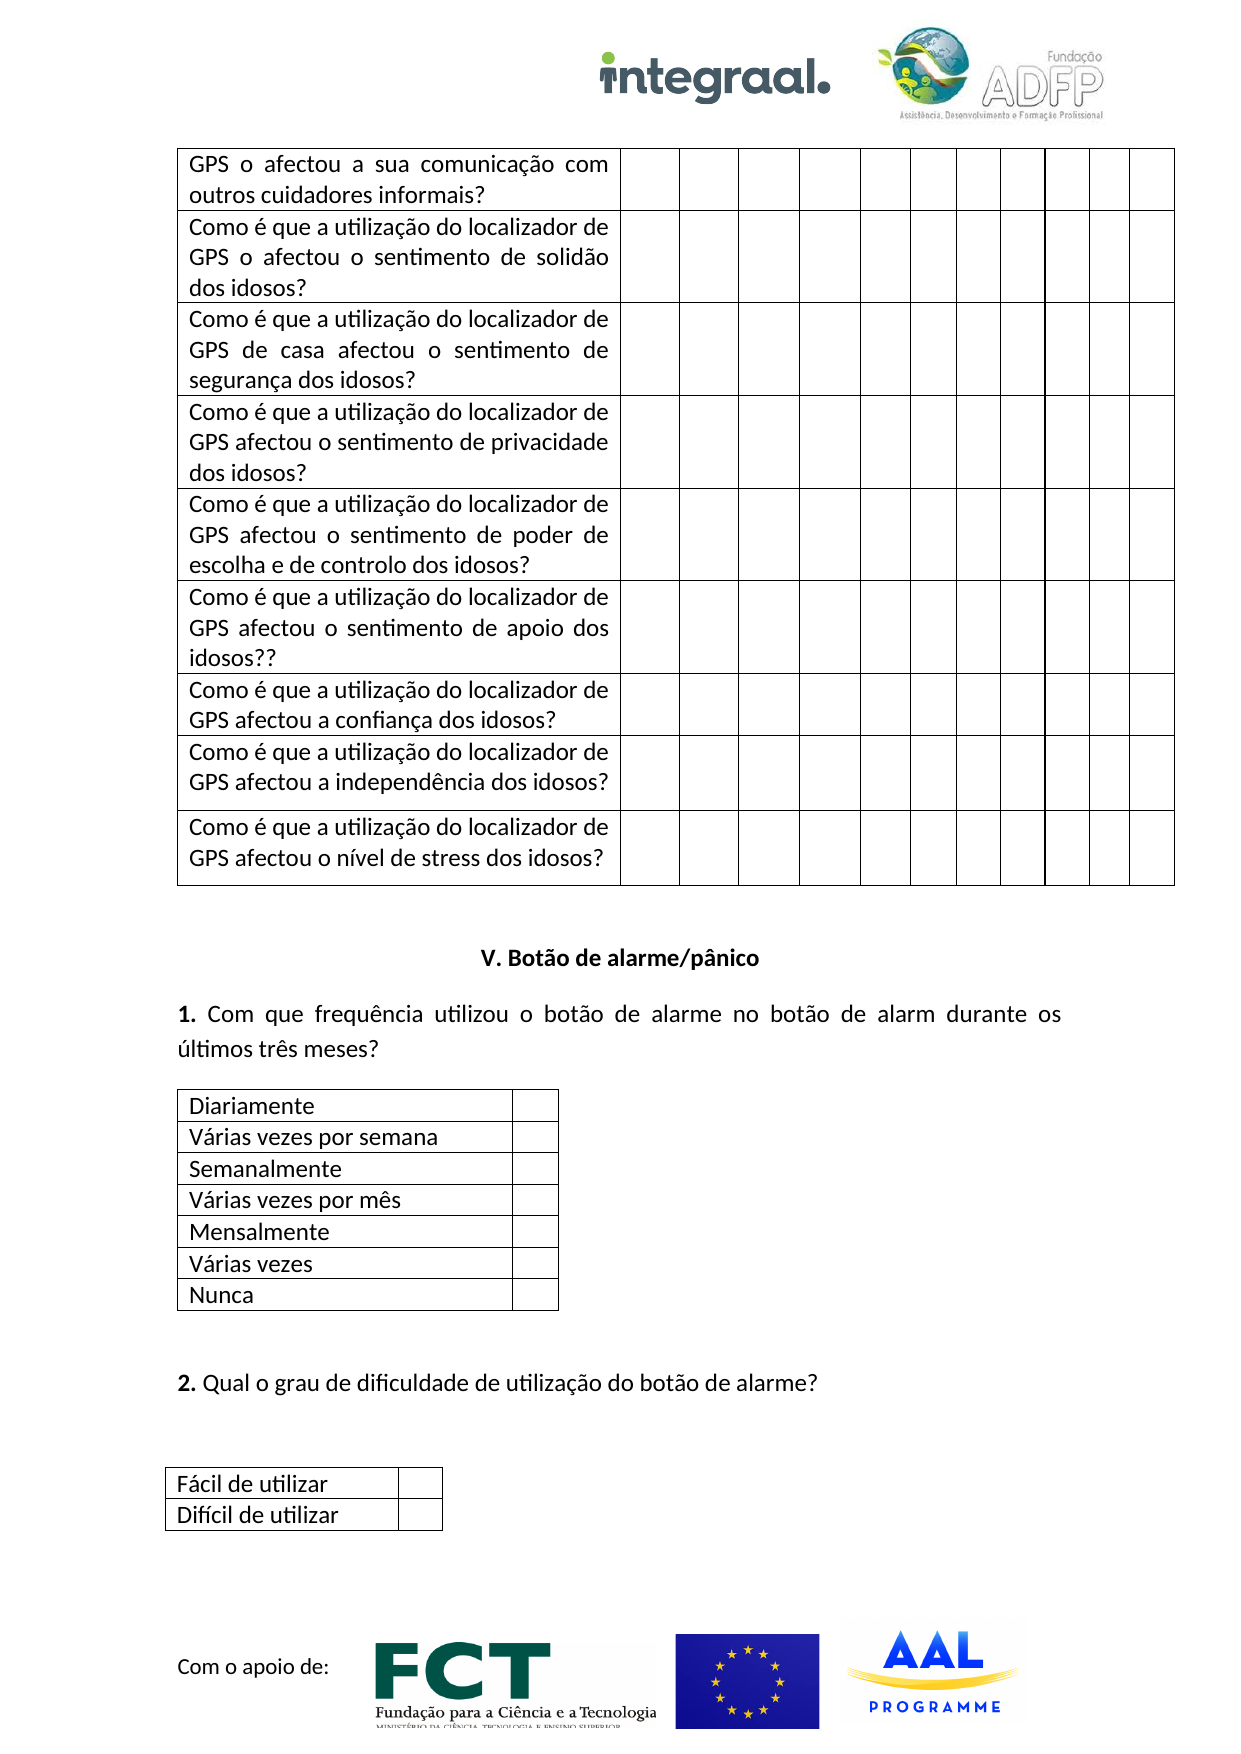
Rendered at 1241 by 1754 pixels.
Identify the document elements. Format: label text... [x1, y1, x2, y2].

table_cell [800, 674, 860, 735]
table_cell [957, 211, 1000, 302]
table_cell [800, 736, 860, 810]
table_cell Semanalmente [178, 1153, 512, 1184]
table_cell [621, 581, 679, 673]
table_cell Como é que a utilização do localizador de GPS afectou o nível de stress dos idosos? [178, 811, 620, 885]
text 1. Com que frequência utilizou o botão de alarme no botão de alarm durante os últimos três meses? [177, 998, 1063, 1064]
table_cell [861, 396, 910, 487]
table_cell [1090, 581, 1129, 673]
table_cell [739, 736, 799, 810]
table_cell [1001, 674, 1044, 735]
table_cell [1001, 211, 1044, 302]
picture [675, 1634, 820, 1729]
table_cell [621, 211, 679, 302]
picture [592, 25, 837, 132]
table_cell [739, 674, 799, 735]
table_cell [1001, 581, 1044, 673]
table_cell [1046, 674, 1089, 735]
table_cell [680, 303, 738, 395]
table_cell [513, 1153, 558, 1184]
table_cell [1046, 736, 1089, 810]
table_cell [739, 811, 799, 885]
table_cell [1090, 811, 1129, 885]
table_cell [513, 1122, 558, 1152]
table_cell [513, 1248, 558, 1278]
table_cell [861, 303, 910, 395]
table_cell [739, 149, 799, 210]
table_cell Como é que a utilização do localizador de GPS afectou a confiança dos idosos? [178, 674, 620, 735]
table_header Fácil de utilizar [166, 1468, 398, 1498]
table_cell [680, 396, 738, 487]
table_header [513, 1090, 558, 1121]
table_cell [911, 736, 956, 810]
table_cell [1090, 211, 1129, 302]
table_cell [1130, 303, 1174, 395]
picture [838, 1618, 1027, 1723]
table_cell [1090, 674, 1129, 735]
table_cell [178, 149, 620, 210]
table_header [399, 1468, 442, 1498]
table_cell Como é que a utilização do localizador de GPS de casa afectou o sentimento de segurança dos idosos? [178, 303, 620, 395]
table_cell [861, 149, 910, 210]
table_cell [1046, 149, 1089, 210]
table_cell [1046, 581, 1089, 673]
table_cell [739, 581, 799, 673]
table_cell [1130, 811, 1174, 885]
table_cell [1130, 149, 1174, 210]
table_cell [861, 581, 910, 673]
table_cell [1090, 489, 1129, 580]
picture [375, 1642, 656, 1727]
table_cell [861, 211, 910, 302]
table_cell [739, 489, 799, 580]
table_cell [1090, 736, 1129, 810]
table_cell Várias vezes [178, 1248, 512, 1278]
table_cell [1130, 674, 1174, 735]
table_cell [680, 736, 738, 810]
table_header Diariamente [178, 1090, 512, 1121]
table_cell [1001, 736, 1044, 810]
table_cell Como é que a utilização do localizador de GPS afectou a independência dos idosos? [178, 736, 620, 810]
table_cell Como é que a utilização do localizador de GPS afectou o sentimento de privacidade dos idosos? [178, 396, 620, 487]
table_cell [911, 303, 956, 395]
table_cell [957, 811, 1000, 885]
table_cell Mensalmente [178, 1216, 512, 1247]
table_cell [621, 736, 679, 810]
table_cell [957, 303, 1000, 395]
table_cell [861, 811, 910, 885]
table_cell [800, 396, 860, 487]
table_cell [680, 674, 738, 735]
table_cell [1046, 396, 1089, 487]
table_cell [1001, 396, 1044, 487]
table_cell [800, 489, 860, 580]
table_cell [861, 489, 910, 580]
table_cell Várias vezes por mês [178, 1185, 512, 1215]
table_cell [911, 149, 956, 210]
table_cell [1001, 303, 1044, 395]
table_cell [800, 303, 860, 395]
table_cell [621, 303, 679, 395]
table_cell [1046, 211, 1089, 302]
table_cell [1046, 489, 1089, 580]
table_cell [1130, 581, 1174, 673]
table_cell [1090, 149, 1129, 210]
table_cell Como é que a utilização do localizador de GPS o afectou o sentimento de solidão dos idosos? [178, 211, 620, 302]
table_cell [861, 736, 910, 810]
text V. Botão de alarme/pânico [177, 942, 1063, 973]
table_cell [911, 489, 956, 580]
table_cell [680, 581, 738, 673]
table_cell [1090, 396, 1129, 487]
table_cell [739, 211, 799, 302]
table_cell [800, 581, 860, 673]
table_cell [957, 396, 1000, 487]
table_cell Como é que a utilização do localizador de GPS afectou o sentimento de poder de escolha e de controlo dos idosos? [178, 489, 620, 580]
table_cell [680, 811, 738, 885]
table_cell [1090, 303, 1129, 395]
table_cell [957, 489, 1000, 580]
table_cell [739, 396, 799, 487]
table_cell [957, 149, 1000, 210]
table_cell [1001, 811, 1044, 885]
table_cell [739, 303, 799, 395]
table_cell [513, 1216, 558, 1247]
table_cell [911, 581, 956, 673]
table_cell [621, 489, 679, 580]
table_cell [957, 736, 1000, 810]
table_cell [1046, 811, 1089, 885]
table_cell [911, 811, 956, 885]
table_cell [800, 211, 860, 302]
table_cell [621, 811, 679, 885]
table_cell [911, 396, 956, 487]
table_cell [399, 1499, 442, 1530]
table_cell [1130, 211, 1174, 302]
text 2. Qual o grau de dificuldade de utilização do botão de alarme? [177, 1367, 1063, 1397]
table_cell [513, 1279, 558, 1310]
table_cell [621, 674, 679, 735]
table_cell Várias vezes por semana [178, 1122, 512, 1152]
table_cell [680, 211, 738, 302]
table_cell [680, 149, 738, 210]
table_cell [957, 581, 1000, 673]
table_cell [800, 149, 860, 210]
table_cell [621, 149, 679, 210]
table_cell [513, 1185, 558, 1215]
table_cell Difícil de utilizar [166, 1499, 398, 1530]
table_cell [1001, 149, 1044, 210]
table_cell [911, 211, 956, 302]
table_cell [861, 674, 910, 735]
picture [872, 5, 1111, 131]
table_cell [1130, 396, 1174, 487]
table_cell [680, 489, 738, 580]
table_cell Como é que a utilização do localizador de GPS afectou o sentimento de apoio dos idosos?? [178, 581, 620, 673]
table_cell Nunca [178, 1279, 512, 1310]
table_cell [957, 674, 1000, 735]
table_cell [621, 396, 679, 487]
table_cell [1001, 489, 1044, 580]
table_cell [1130, 489, 1174, 580]
table_cell [1046, 303, 1089, 395]
table_cell [800, 811, 860, 885]
table_cell [1130, 736, 1174, 810]
table_cell [911, 674, 956, 735]
